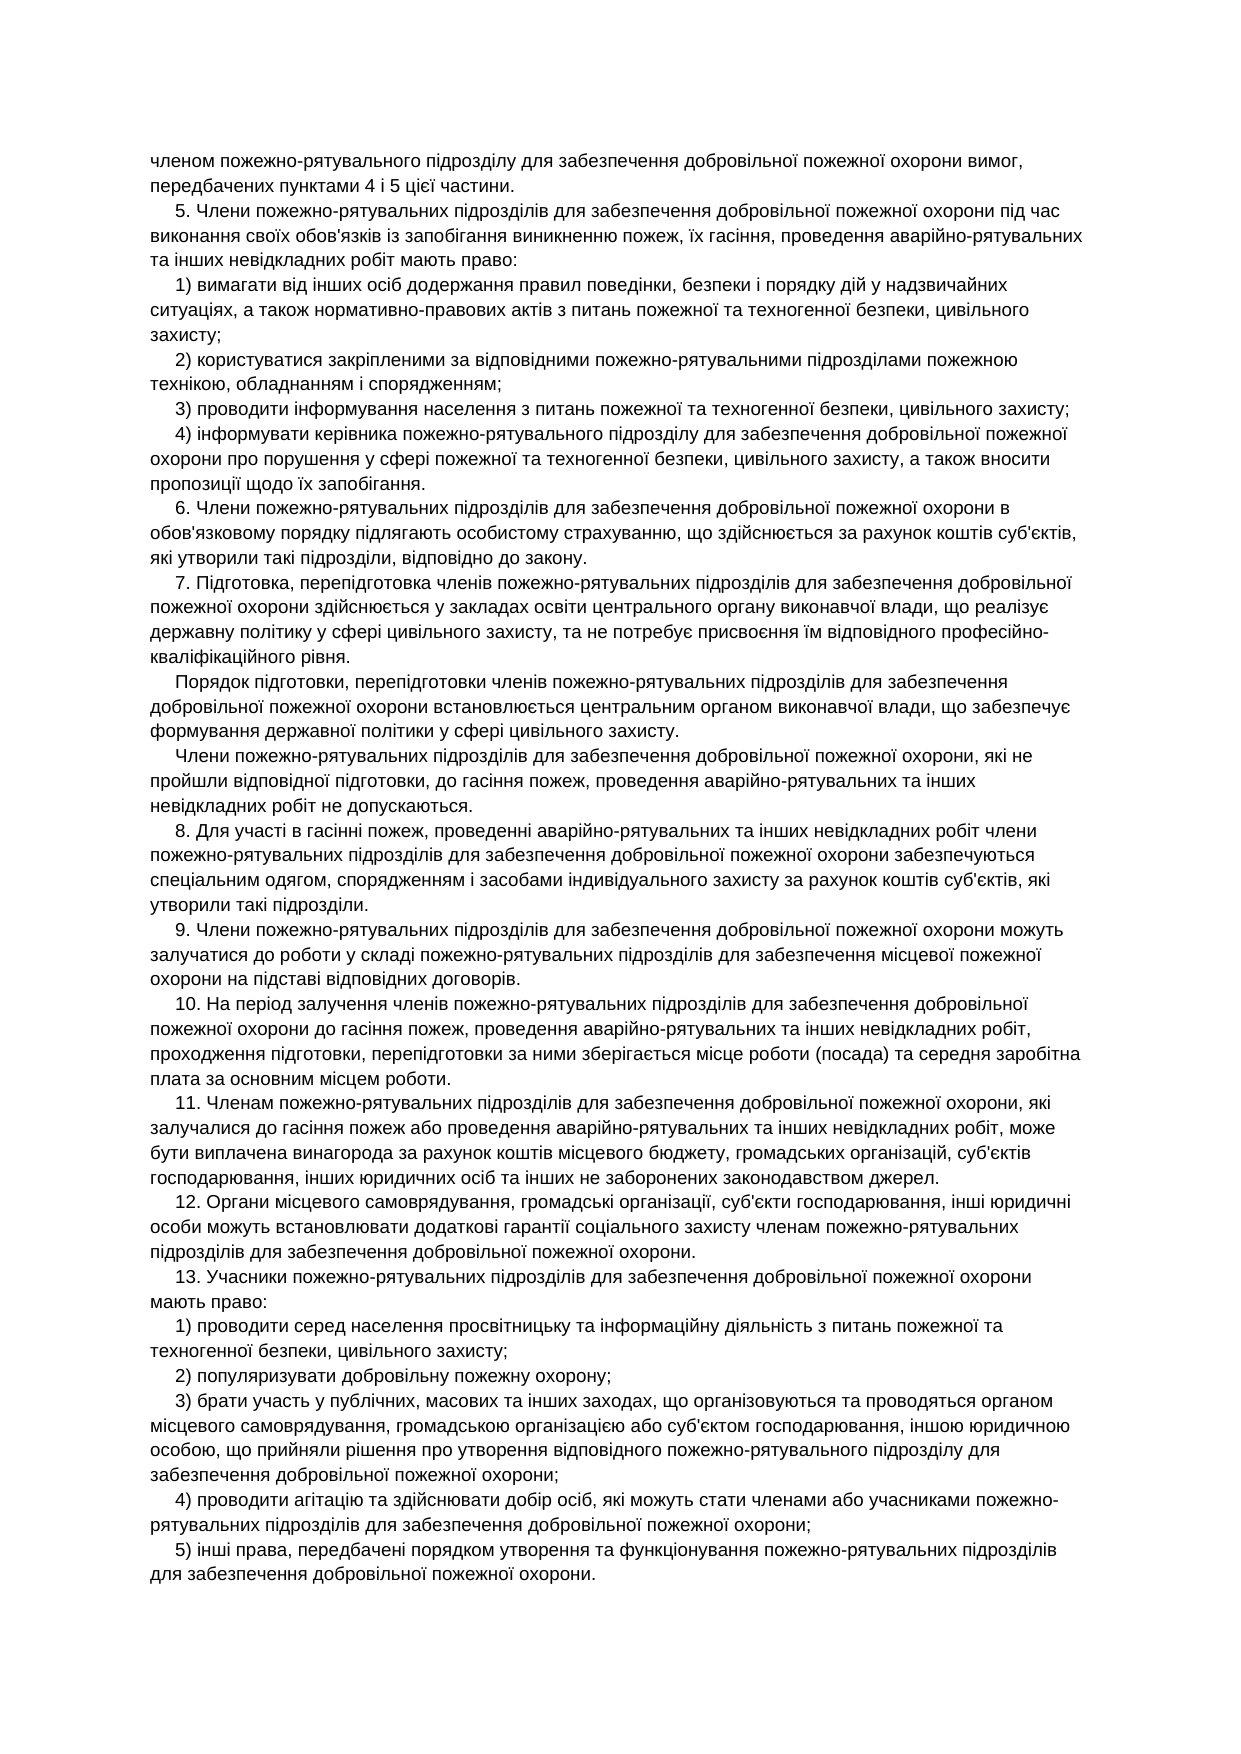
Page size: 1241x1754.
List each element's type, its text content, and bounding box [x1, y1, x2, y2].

text 5) інші права, передбачені порядком утворення та функціонування пожежно-рятувальних підрозділів для забезпечення добровільної пожежної охорони. [150, 1538, 1090, 1585]
text 13. Учасники пожежно-рятувальних підрозділів для забезпечення добровільної пожежної охорони мають право: [150, 1266, 1090, 1312]
text 2) популяризувати добровільну пожежну охорону; [150, 1365, 1090, 1386]
text 12. Органи місцевого самоврядування, громадські організації, суб'єкти господарювання, інші юридичні особи можуть встановлювати додаткові гарантії соціального захисту членам пожежно-рятувальних підрозділів для забезпечення добровільної пожежної охорони. [150, 1191, 1090, 1262]
text 3) проводити інформування населення з питань пожежної та техногенної безпеки, цивільного захисту; [150, 398, 1090, 419]
text 6. Члени пожежно-рятувальних підрозділів для забезпечення добровільної пожежної охорони в обов'язковому порядку підлягають особистому страхуванню, що здійснюється за рахунок коштів суб'єктів, які утворили такі підрозділи, відповідно до закону. [150, 497, 1090, 568]
text 3) брати участь у публічних, масових та інших заходах, що організовуються та проводяться органом місцевого самоврядування, громадською організацією або суб'єктом господарювання, іншою юридичною особою, що прийняли рішення про утворення відповідного пожежно-рятувального підрозділу для забезпечення добровільної пожежної охорони; [150, 1389, 1090, 1486]
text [150, 150, 1090, 196]
text 2) користуватися закріпленими за відповідними пожежно-рятувальними підрозділами пожежною технікою, обладнанням і спорядженням; [150, 348, 1090, 395]
text 8. Для участі в гасінні пожеж, проведенні аварійно-рятувальних та інших невідкладних робіт члени пожежно-рятувальних підрозділів для забезпечення добровільної пожежної охорони забезпечуються спеціальним одягом, спорядженням і засобами індивідуального захисту за рахунок коштів суб'єктів, які утворили такі підрозділи. [150, 819, 1090, 915]
text Порядок підготовки, перепідготовки членів пожежно-рятувальних підрозділів для забезпечення добровільної пожежної охорони встановлюється центральним органом виконавчої влади, що забезпечує формування державної політики у сфері цивільного захисту. [150, 671, 1090, 742]
text 4) проводити агітацію та здійснювати добір осіб, які можуть стати членами або учасниками пожежно-рятувальних підрозділів для забезпечення добровільної пожежної охорони; [150, 1489, 1090, 1535]
text 10. На період залучення членів пожежно-рятувальних підрозділів для забезпечення добровільної пожежної охорони до гасіння пожеж, проведення аварійно-рятувальних та інших невідкладних робіт, проходження підготовки, перепідготовки за ними зберігається місце роботи (посада) та середня заробітна плата за основним місцем роботи. [150, 993, 1090, 1089]
text 1) проводити серед населення просвітницьку та інформаційну діяльність з питань пожежної та техногенної безпеки, цивільного захисту; [150, 1315, 1090, 1362]
text Члени пожежно-рятувальних підрозділів для забезпечення добровільної пожежної охорони, які не пройшли відповідної підготовки, до гасіння пожеж, проведення аварійно-рятувальних та інших невідкладних робіт не допускаються. [150, 745, 1090, 816]
text 4) інформувати керівника пожежно-рятувального підрозділу для забезпечення добровільної пожежної охорони про порушення у сфері пожежної та техногенної безпеки, цивільного захисту, а також вносити пропозиції щодо їх запобігання. [150, 423, 1090, 494]
text 1) вимагати від інших осіб додержання правил поведінки, безпеки і порядку дій у надзвичайних ситуаціях, а також нормативно-правових актів з питань пожежної та техногенної безпеки, цивільного захисту; [150, 274, 1090, 345]
text 7. Підготовка, перепідготовка членів пожежно-рятувальних підрозділів для забезпечення добровільної пожежної охорони здійснюється у закладах освіти центрального органу виконавчої влади, що реалізує державну політику у сфері цивільного захисту, та не потребує присвоєння їм відповідного професійно-кваліфікаційного рівня. [150, 571, 1090, 667]
text 9. Члени пожежно-рятувальних підрозділів для забезпечення добровільної пожежної охорони можуть залучатися до роботи у складі пожежно-рятувальних підрозділів для забезпечення місцевої пожежної охорони на підставі відповідних договорів. [150, 918, 1090, 990]
text 5. Члени пожежно-рятувальних підрозділів для забезпечення добровільної пожежної охорони під час виконання своїх обов'язків із запобігання виникненню пожеж, їх гасіння, проведення аварійно-рятувальних та інших невідкладних робіт мають право: [150, 199, 1090, 271]
text 11. Членам пожежно-рятувальних підрозділів для забезпечення добровільної пожежної охорони, які залучалися до гасіння пожеж або проведення аварійно-рятувальних та інших невідкладних робіт, може бути виплачена винагорода за рахунок коштів місцевого бюджету, громадських організацій, суб'єктів господарювання, інших юридичних осіб та інших не заборонених законодавством джерел. [150, 1092, 1090, 1188]
